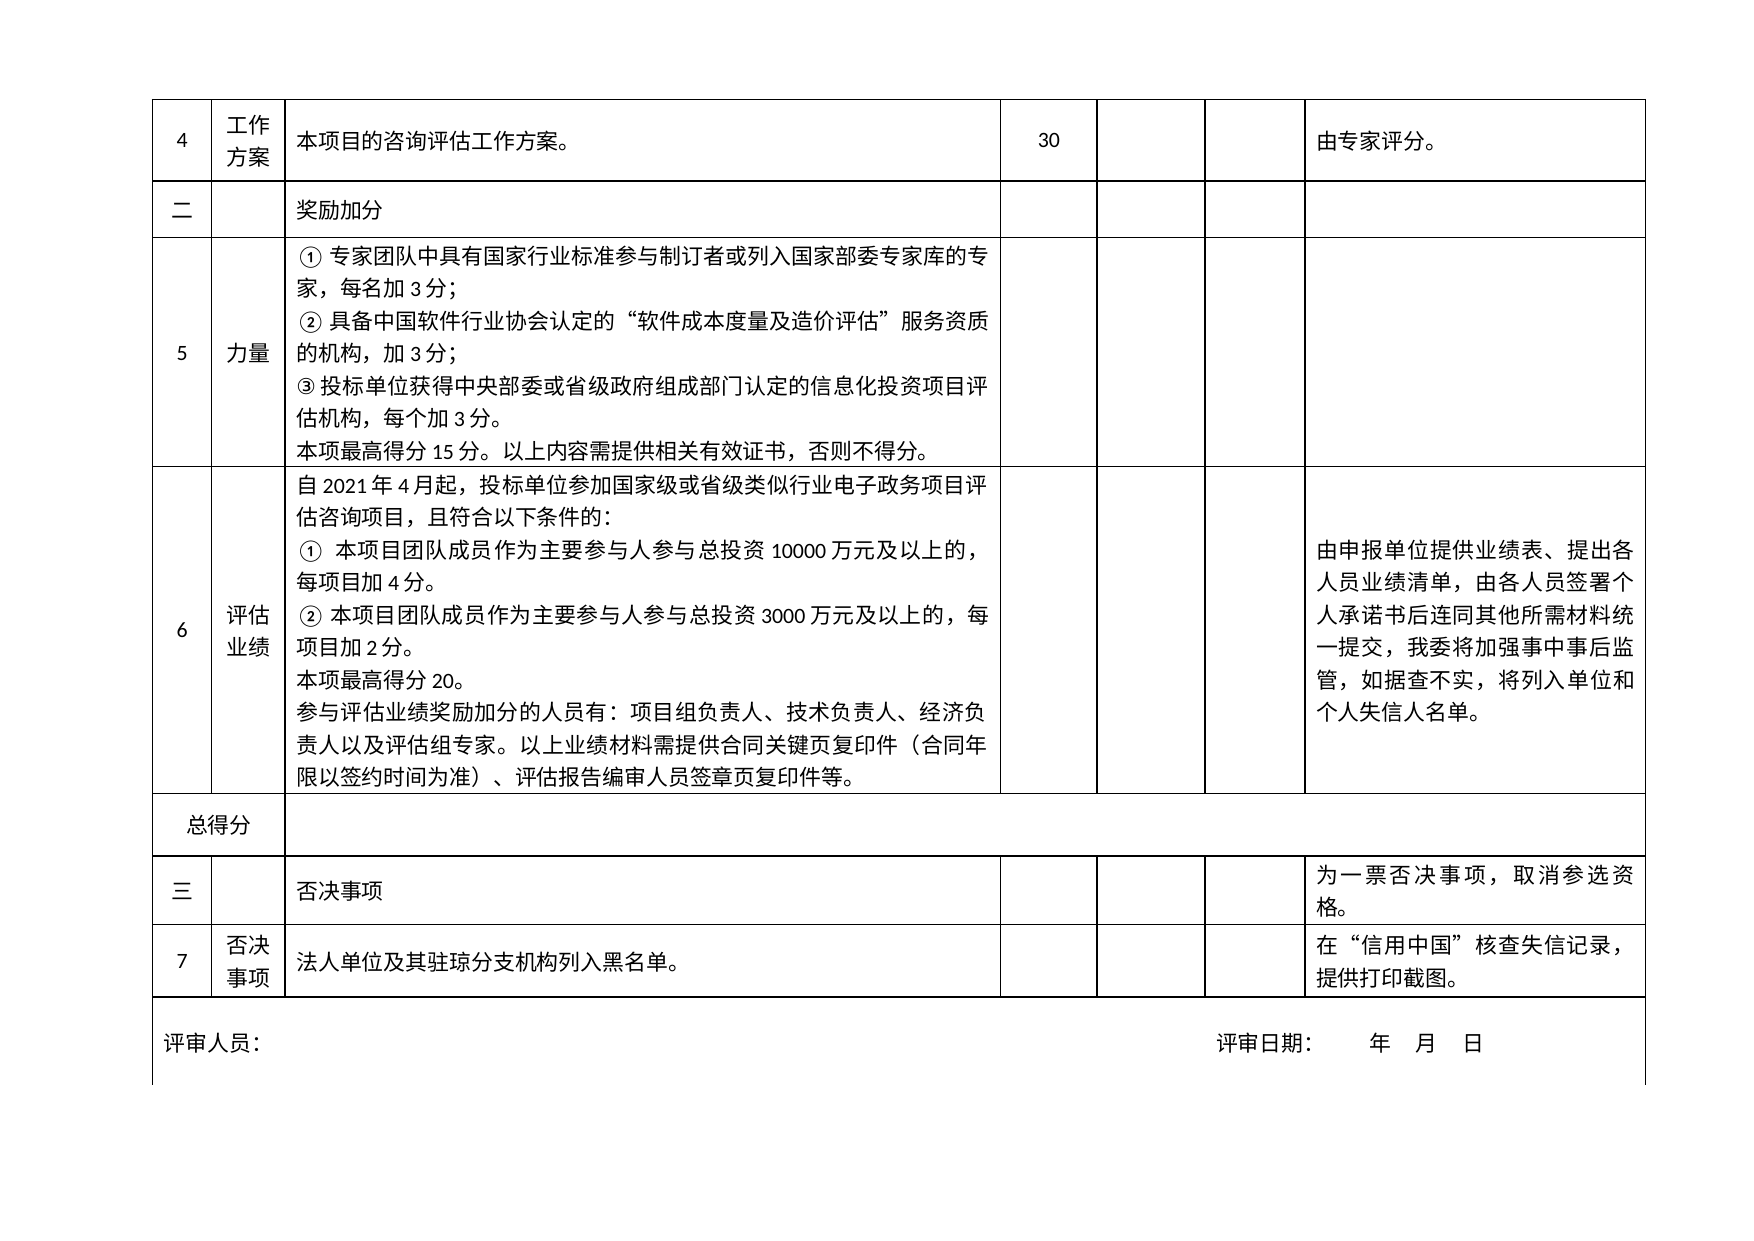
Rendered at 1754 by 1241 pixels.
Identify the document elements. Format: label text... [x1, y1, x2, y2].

table_cell 由申报单位提供业绩表、提出各人员业绩清单，由各人员签署个人承诺书后连同其他所需材料统一提交，我委将加强事中事后监管，如据查不实，将列入单位和个人失信人名单。 [1306, 467, 1645, 792]
table_cell [1206, 857, 1304, 924]
table_cell [1206, 238, 1304, 466]
table_cell 5 [153, 238, 211, 466]
table_cell 30 [1001, 100, 1096, 180]
table_cell [1098, 467, 1204, 792]
table_cell 7 [153, 925, 211, 996]
table_cell 自2021年4月起，投标单位参加国家级或省级类似行业电子政务项目评估咨询项目，且符合以下条件的： ① 本项目团队成员作为主要参与人参与总投资10000万元及以上的，每项目加4分。 ②本项目团队成员作为主要参与人参与总投资3000万元及以上的，每项目加2分。 本项最高得分20。 参与评估业绩奖励加分的人员有：项目组负责人、技术负责人、经济负责人以及评估组专家。以上业绩材料需提供合同关键页复印件（合同年限以签约时间为准）、评估报告编审人员签章页复印件等。 [286, 467, 1000, 792]
table_cell 评估业绩 [212, 467, 284, 792]
table_cell 奖励加分 [286, 182, 1000, 237]
table_cell [1206, 467, 1304, 792]
table_cell [1206, 925, 1304, 996]
table_cell 三 [153, 857, 211, 924]
table_cell 评审日期： 年 月 日 [1205, 998, 1645, 1085]
table_cell [1098, 100, 1204, 180]
table_cell 4 [153, 100, 211, 180]
table_cell [1206, 100, 1304, 180]
table_cell [1306, 238, 1645, 466]
table_cell 否决事项 [286, 857, 1000, 924]
table_cell [1001, 238, 1096, 466]
table_cell 为一票否决事项，取消参选资格。 [1306, 857, 1645, 924]
table_cell [1001, 857, 1096, 924]
table_cell [1098, 238, 1204, 466]
table_cell 在“信用中国”核查失信记录，提供打印截图。 [1306, 925, 1645, 996]
table_cell [1098, 925, 1204, 996]
table_cell [212, 182, 284, 237]
table_cell 6 [153, 467, 211, 792]
table_cell [1098, 182, 1204, 237]
table_cell [1306, 182, 1645, 237]
table_cell 法人单位及其驻琼分支机构列入黑名单。 [286, 925, 1000, 996]
table_cell 工作方案 [212, 100, 284, 180]
table_cell 二 [153, 182, 211, 237]
table_cell [1001, 182, 1096, 237]
table_cell ①专家团队中具有国家行业标准参与制订者或列入国家部委专家库的专家，每名加3分； ②具备中国软件行业协会认定的“软件成本度量及造价评估”服务资质的机构，加3分； ③投标单位获得中央部委或省级政府组成部门认定的信息化投资项目评估机构，每个加3分。 本项最高得分15分。以上内容需提供相关有效证书，否则不得分。 [286, 238, 1000, 466]
table_cell 评审人员： [153, 998, 1205, 1085]
table_cell 本项目的咨询评估工作方案。 [286, 100, 1000, 180]
table_cell [1098, 857, 1204, 924]
table_cell [1001, 467, 1096, 792]
table_cell [1206, 182, 1304, 237]
table_cell 总得分 [153, 794, 284, 855]
table_cell 力量 [212, 238, 284, 466]
table_cell [1001, 925, 1096, 996]
table_cell 否决事项 [212, 925, 284, 996]
table_cell 由专家评分。 [1306, 100, 1645, 180]
table_cell [286, 794, 1645, 855]
table_cell [212, 857, 284, 924]
